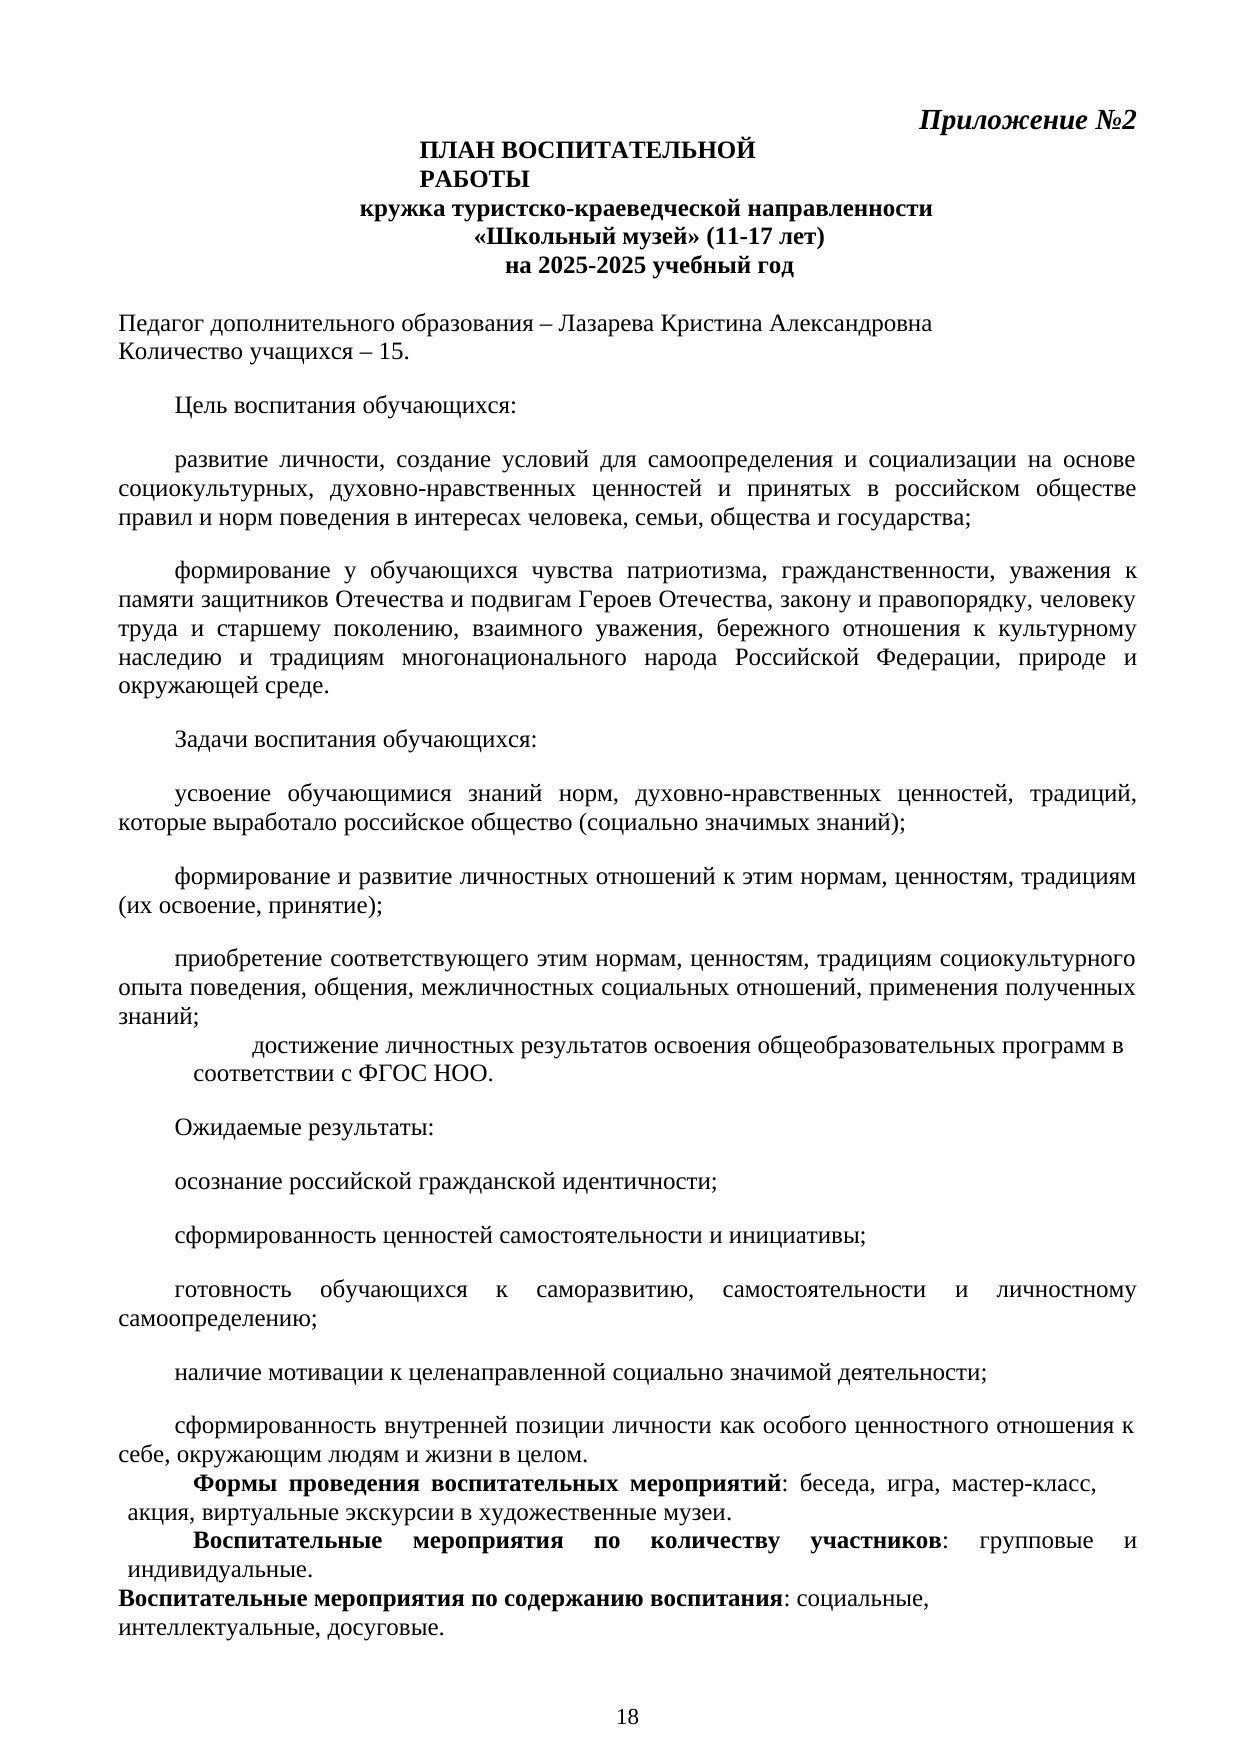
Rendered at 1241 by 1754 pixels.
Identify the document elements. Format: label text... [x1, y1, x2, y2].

text приобретение соответствующего этим нормам, ценностям, традициям социокультурного опыта поведения, общения, межличностных социальных отношений, применения полученных знаний; [118, 943, 1136, 1030]
text наличие мотивации к целенаправленной социально значимой деятельности; [174, 1357, 1223, 1385]
text усвоение обучающимися знаний норм, духовно-нравственных ценностей, традиций, которые выработало российское общество (социально значимых знаний); [118, 778, 1137, 836]
text Воспитательные мероприятия по содержанию воспитания: социальные, интеллектуальные, досуговые. [118, 1583, 931, 1641]
subtitle кружка туристско-краеведческой направленности [358, 193, 934, 221]
text достижение личностных результатов освоения общеобразовательных программ в соответствии с ФГОС НОО. [193, 1030, 1223, 1087]
text формирование и развитие личностных отношений к этим нормам, ценностям, традициям (их освоение, принятие); [118, 861, 1137, 918]
text Приложение №2 [919, 102, 1223, 136]
text развитие личности, создание условий для самоопределения и социализации на основе социокультурных, духовно-нравственных ценностей и принятых в российском обществе правил и норм поведения в интересах человека, семьи, общества и государства; [118, 444, 1137, 530]
text Цель воспитания обучающихся: [174, 390, 1223, 419]
text Педагог дополнительного образования – Лазарева Кристина Александровна [118, 308, 948, 336]
text Ожидаемые результаты: [174, 1112, 1223, 1141]
text готовность обучающихся к саморазвитию, самостоятельности и личностному самоопределению; [118, 1274, 1137, 1332]
text Задачи воспитания обучающихся: [174, 724, 1223, 753]
text осознание российской гражданской идентичности; [174, 1166, 1223, 1195]
text ПЛАН ВОСПИТАТЕЛЬНОЙ РАБОТЫ [419, 135, 872, 193]
text Воспитательные мероприятия по количеству участников: групповые и индивидуальные. [127, 1526, 1137, 1583]
text Формы проведения воспитательных мероприятий: беседа, игра, мастер-класс, акция, виртуальные экскурсии в художественные музеи. [127, 1468, 1137, 1526]
text сформированность ценностей самостоятельности и инициативы; [174, 1220, 1223, 1249]
text формирование у обучающихся чувства патриотизма, гражданственности, уважения к памяти защитников Отечества и подвигам Героев Отечества, закону и правопорядку, человеку труда и старшему поколению, взаимного уважения, бережного отношения к культурному наследию и традициям многонационального народа Российской Федерации, природе и окружающей среде. [118, 556, 1137, 699]
text «Школьный музей» (11-17 лет) на 2025-2025 учебный год [473, 221, 825, 279]
text сформированность внутренней позиции личности как особого ценностного отношения к себе, окружающим людям и жизни в целом. [118, 1411, 1137, 1468]
text Количество учащихся – 15. [118, 336, 948, 365]
